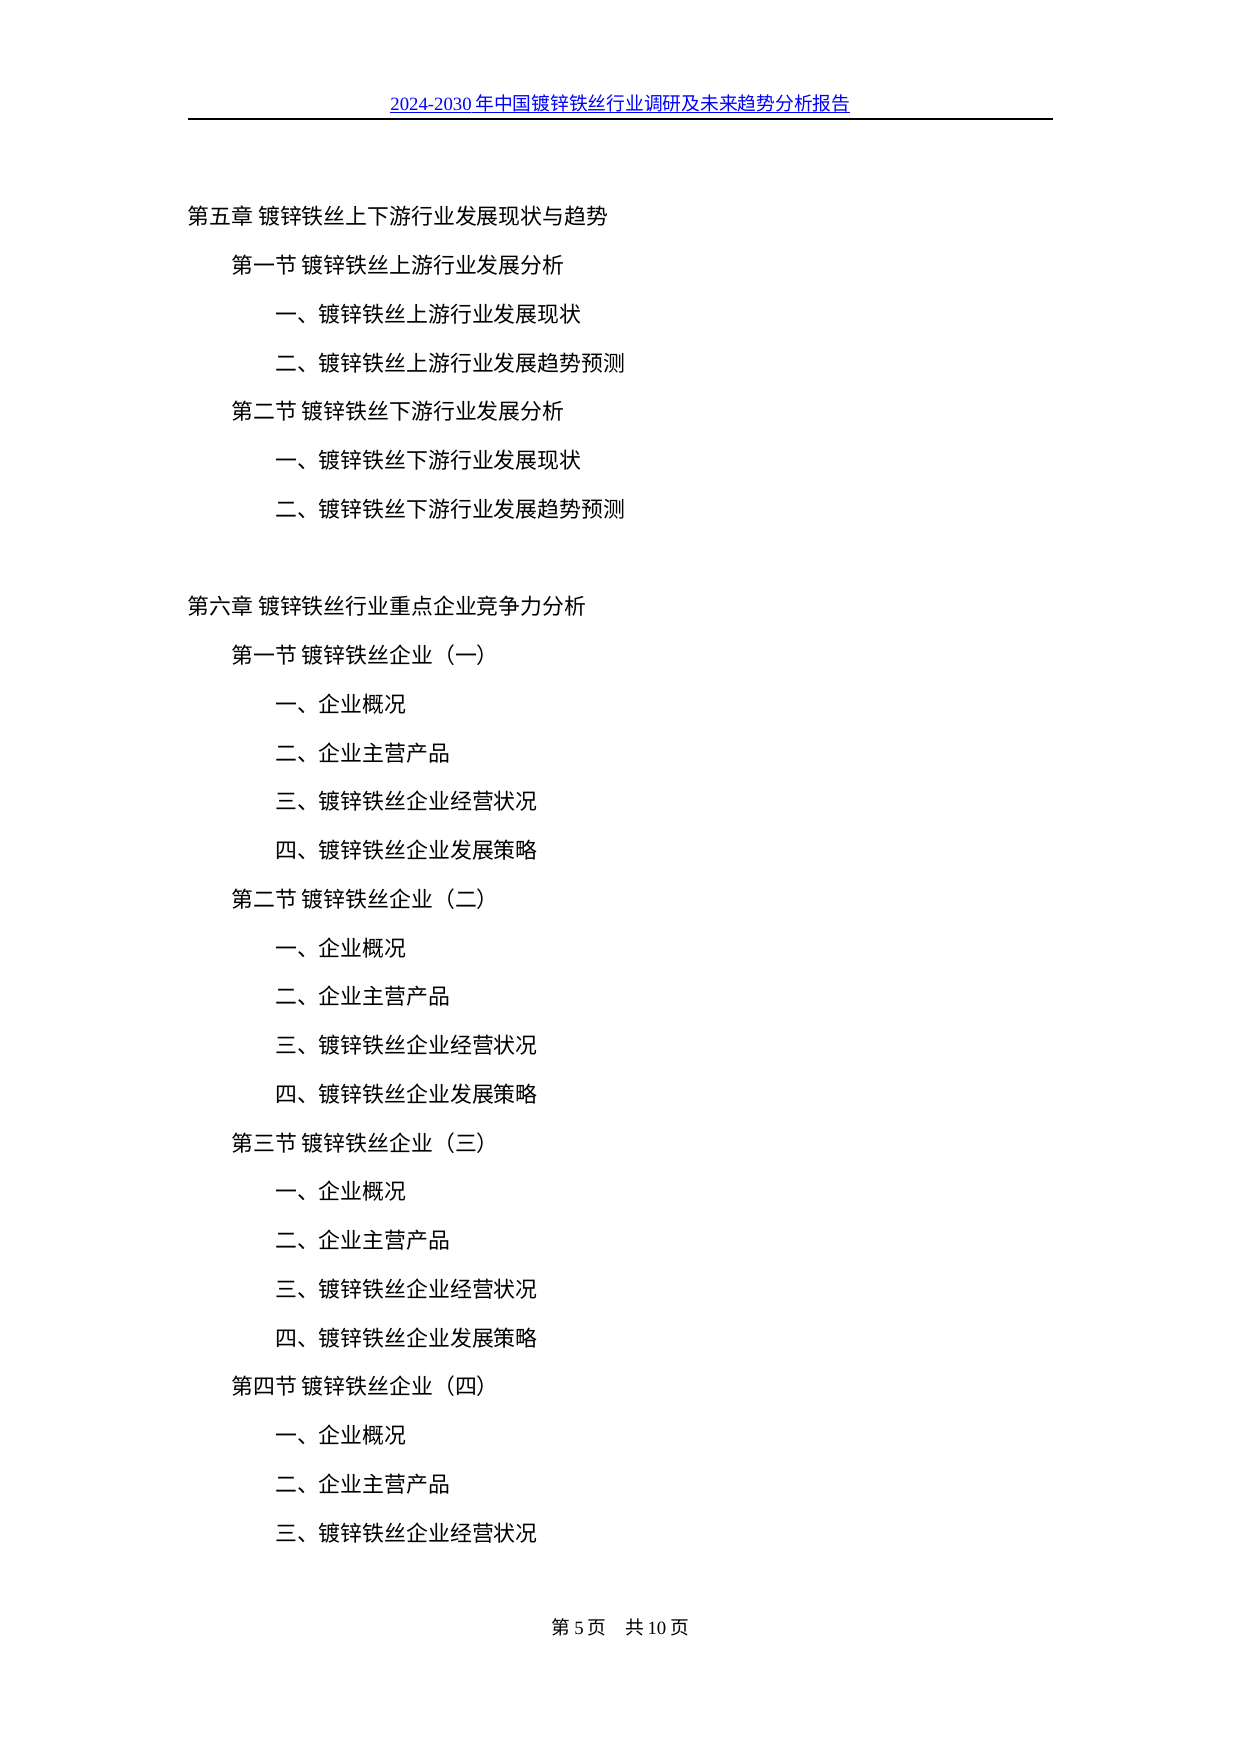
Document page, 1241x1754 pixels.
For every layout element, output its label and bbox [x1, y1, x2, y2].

text [187, 150, 1053, 1548]
